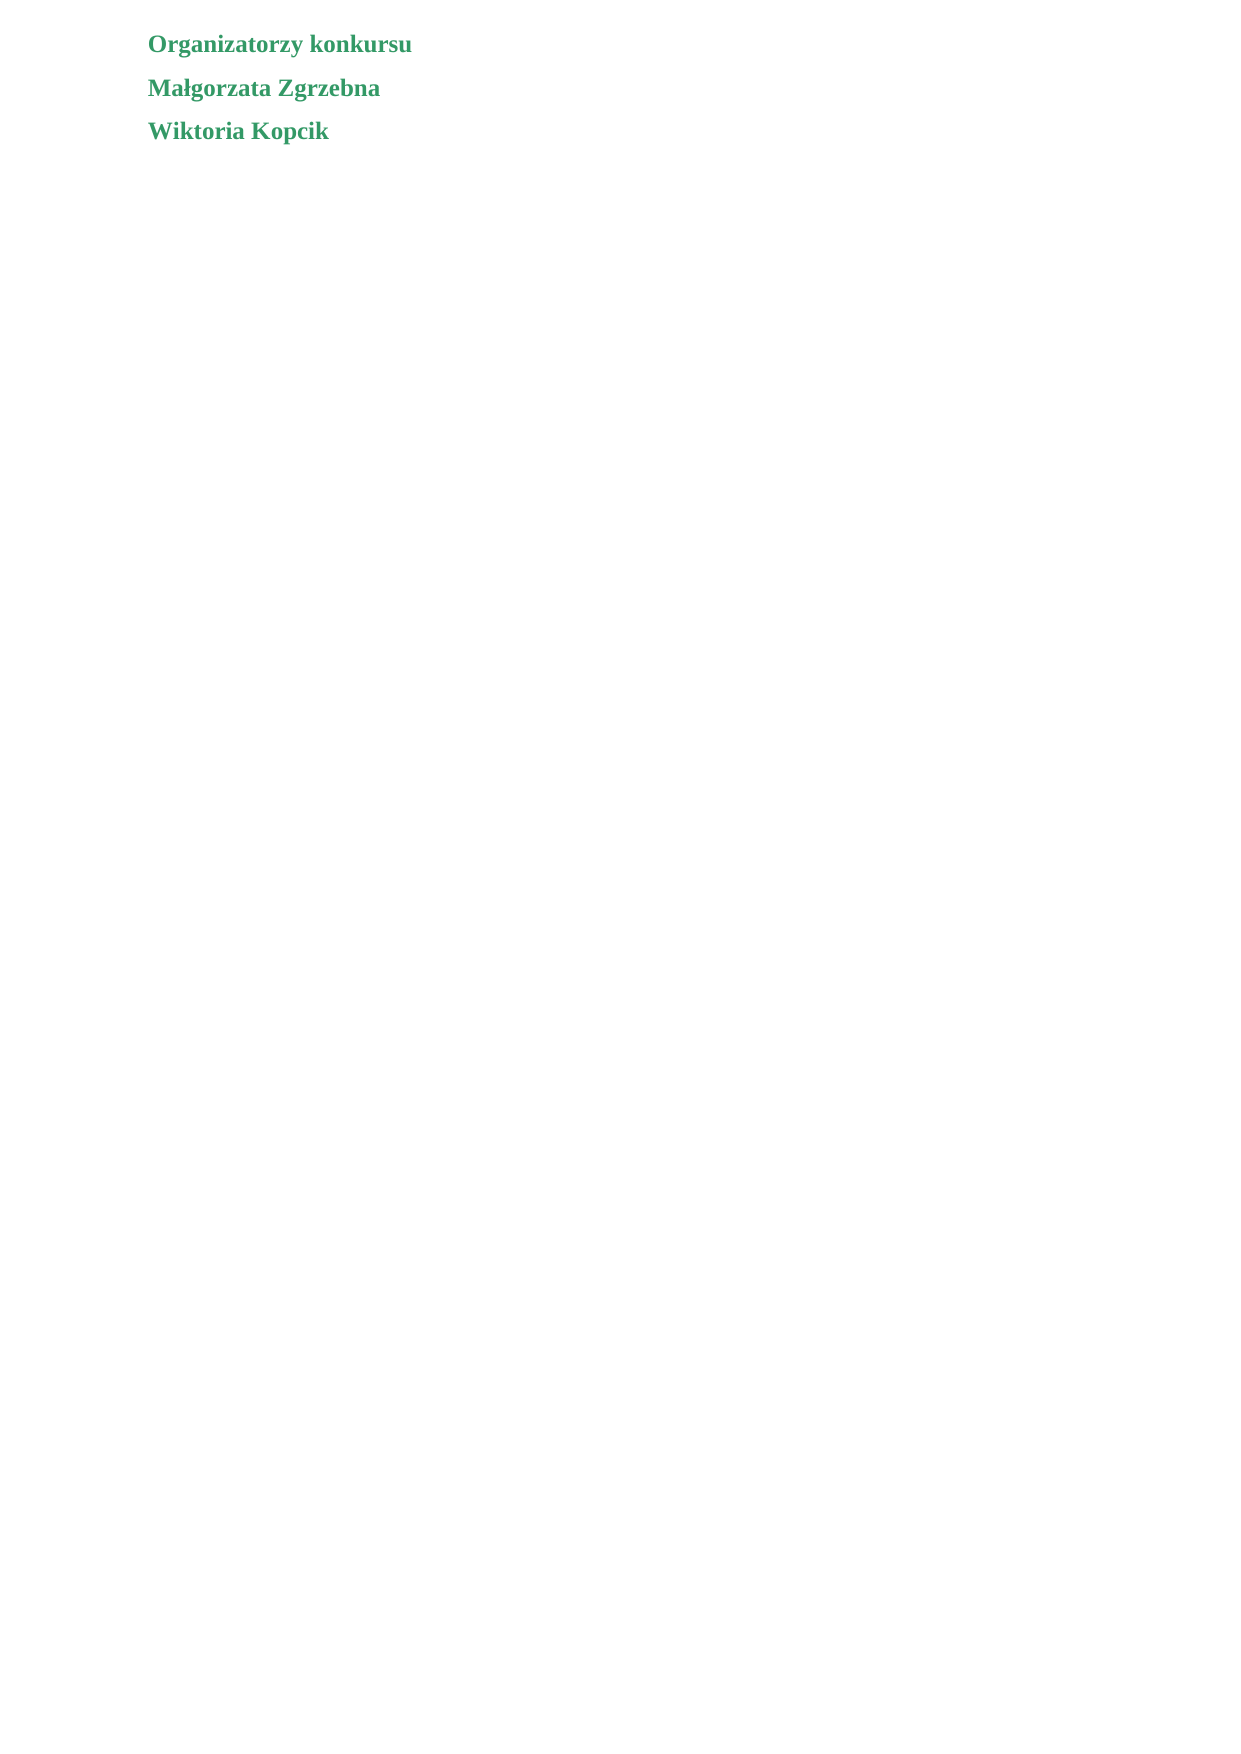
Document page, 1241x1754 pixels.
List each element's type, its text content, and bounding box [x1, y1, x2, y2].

text Organizatorzy konkursu [148, 29, 1093, 58]
text Małgorzata Zgrzebna [148, 73, 1093, 101]
text Wiktoria Kopcik [148, 116, 1093, 144]
